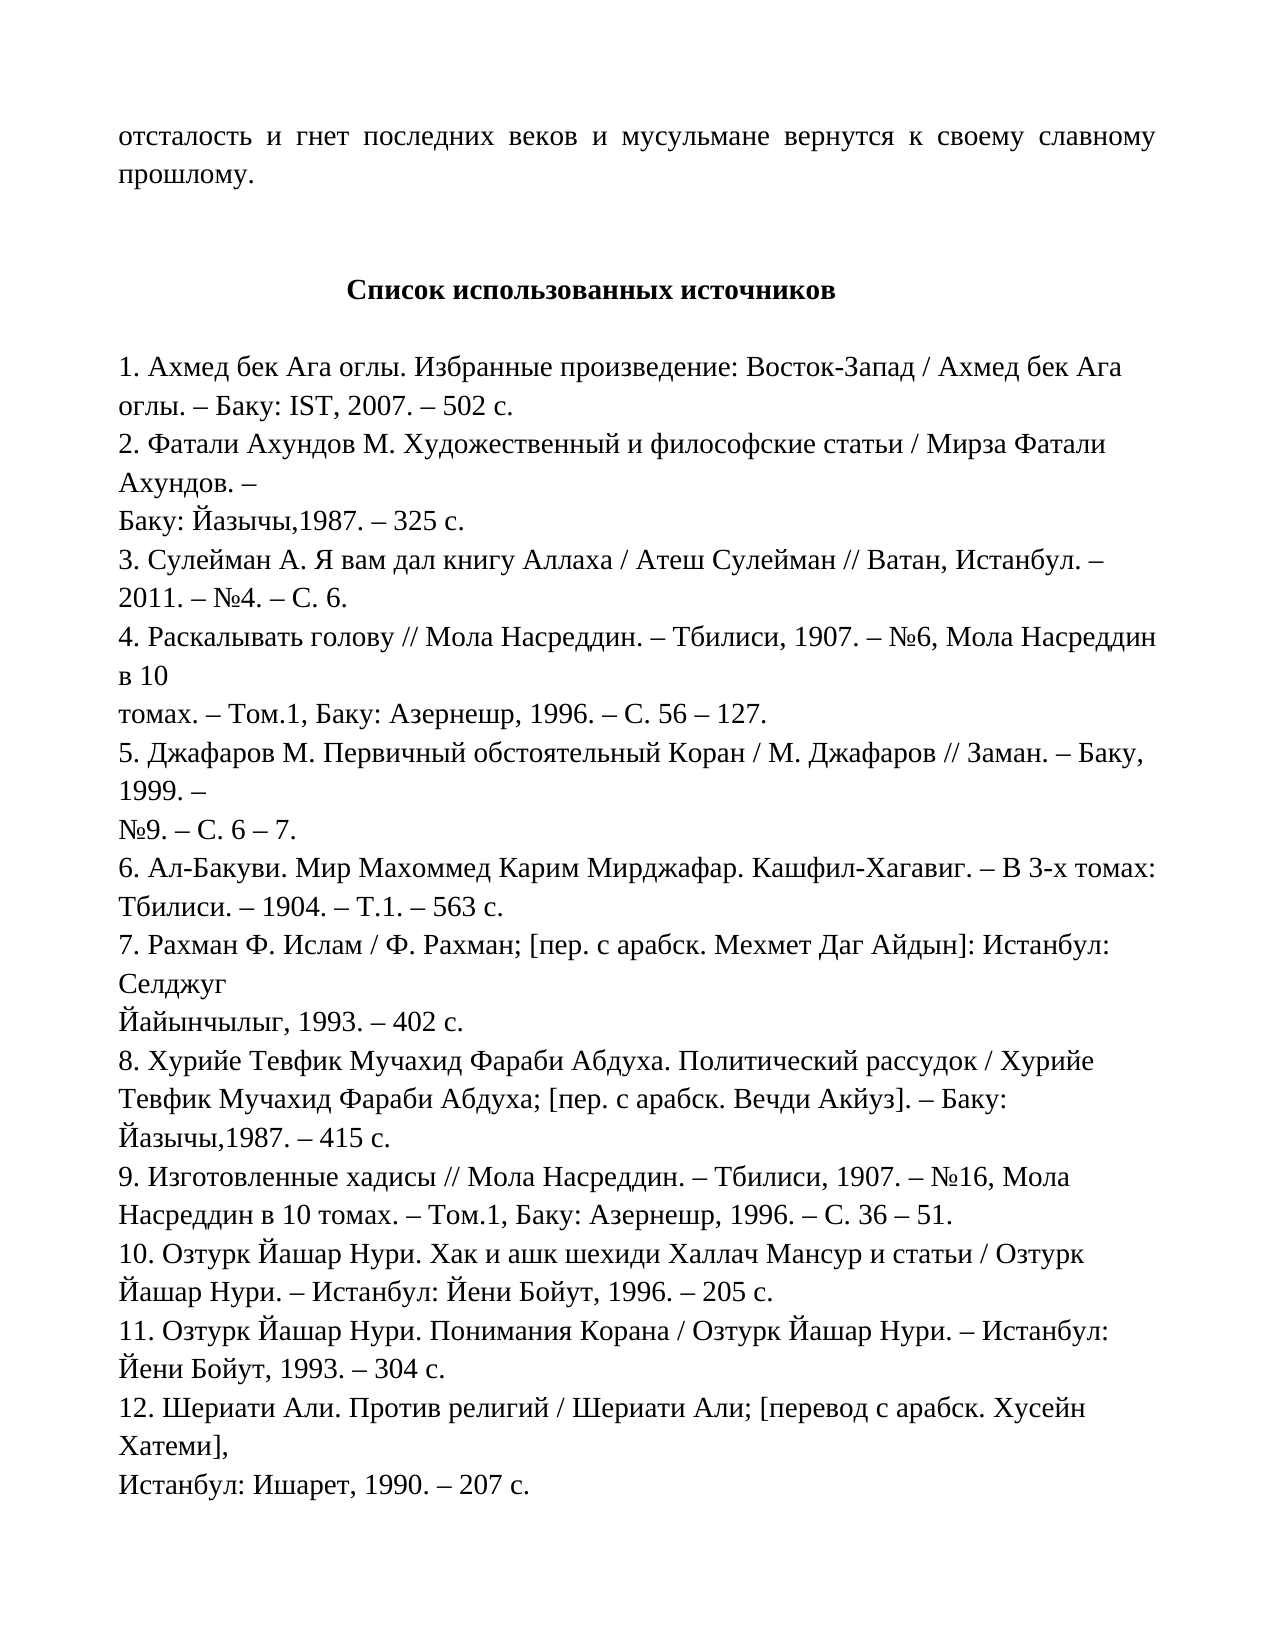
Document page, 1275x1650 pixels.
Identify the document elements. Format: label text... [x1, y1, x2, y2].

text Йайынчылыг, 1993. – 402 с. [118, 1004, 1157, 1038]
text 6. Ал-Бакуви. Мир Махоммед Карим Мирджафар. Кашфил-Хагавиг. – В 3-х томах: Тбилиси. – 1904. – Т.1. – 563 с. [118, 850, 1157, 922]
text 8. Хурийе Тевфик Мучахид Фараби Абдуха. Политический рассудок / Хурийе Тевфик Мучахид Фараби Абдуха; [пер. с арабск. Вечди Акйуз]. – Баку: Йазычы,1987. – 415 с. [118, 1043, 1157, 1154]
text 7. Рахман Ф. Ислам / Ф. Рахман; [пер. с арабск. Мехмет Даг Айдын]: Истанбул: Селджуг [118, 927, 1157, 999]
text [118, 118, 1157, 190]
text 11. Озтурк Йашар Нури. Понимания Корана / Озтурк Йашар Нури. – Истанбул: Йени Бойут, 1993. – 304 с. [118, 1313, 1157, 1385]
text Список использованных источников [118, 272, 1157, 306]
text 10. Озтурк Йашар Нури. Хак и ашк шехиди Халлач Мансур и статьи / Озтурк Йашар Нури. – Истанбул: Йени Бойут, 1996. – 205 с. [118, 1236, 1157, 1308]
text 1. Ахмед бек Ага оглы. Избранные произведение: Восток-Запад / Ахмед бек Ага оглы. – Баку: IST, 2007. – 502 с. [118, 349, 1157, 421]
text томах. – Том.1, Баку: Азернешр, 1996. – С. 56 – 127. [118, 696, 1157, 730]
text Истанбул: Ишарет, 1990. – 207 с. [118, 1467, 1157, 1501]
text Баку: Йазычы,1987. – 325 с. [118, 503, 1157, 537]
text 9. Изготовленные хадисы // Мола Насреддин. – Тбилиси, 1907. – №16, Мола Насреддин в 10 томах. – Том.1, Баку: Азернешр, 1996. – С. 36 – 51. [118, 1159, 1157, 1231]
text №9. – С. 6 – 7. [118, 812, 1157, 845]
text 5. Джафаров М. Первичный обстоятельный Коран / М. Джафаров // Заман. – Баку, 1999. – [118, 735, 1157, 807]
text 12. Шериати Али. Против религий / Шериати Али; [перевод с арабск. Хусейн Хатеми], [118, 1390, 1157, 1462]
text 2. Фатали Ахундов М. Художественный и философские статьи / Мирза Фатали Ахундов. – [118, 426, 1157, 498]
text 4. Раскалывать голову // Мола Насреддин. – Тбилиси, 1907. – №6, Мола Насреддин в 10 [118, 619, 1157, 691]
text 3. Сулейман А. Я вам дал книгу Аллаха / Атеш Сулейман // Ватан, Истанбул. – 2011. – №4. – С. 6. [118, 542, 1157, 614]
